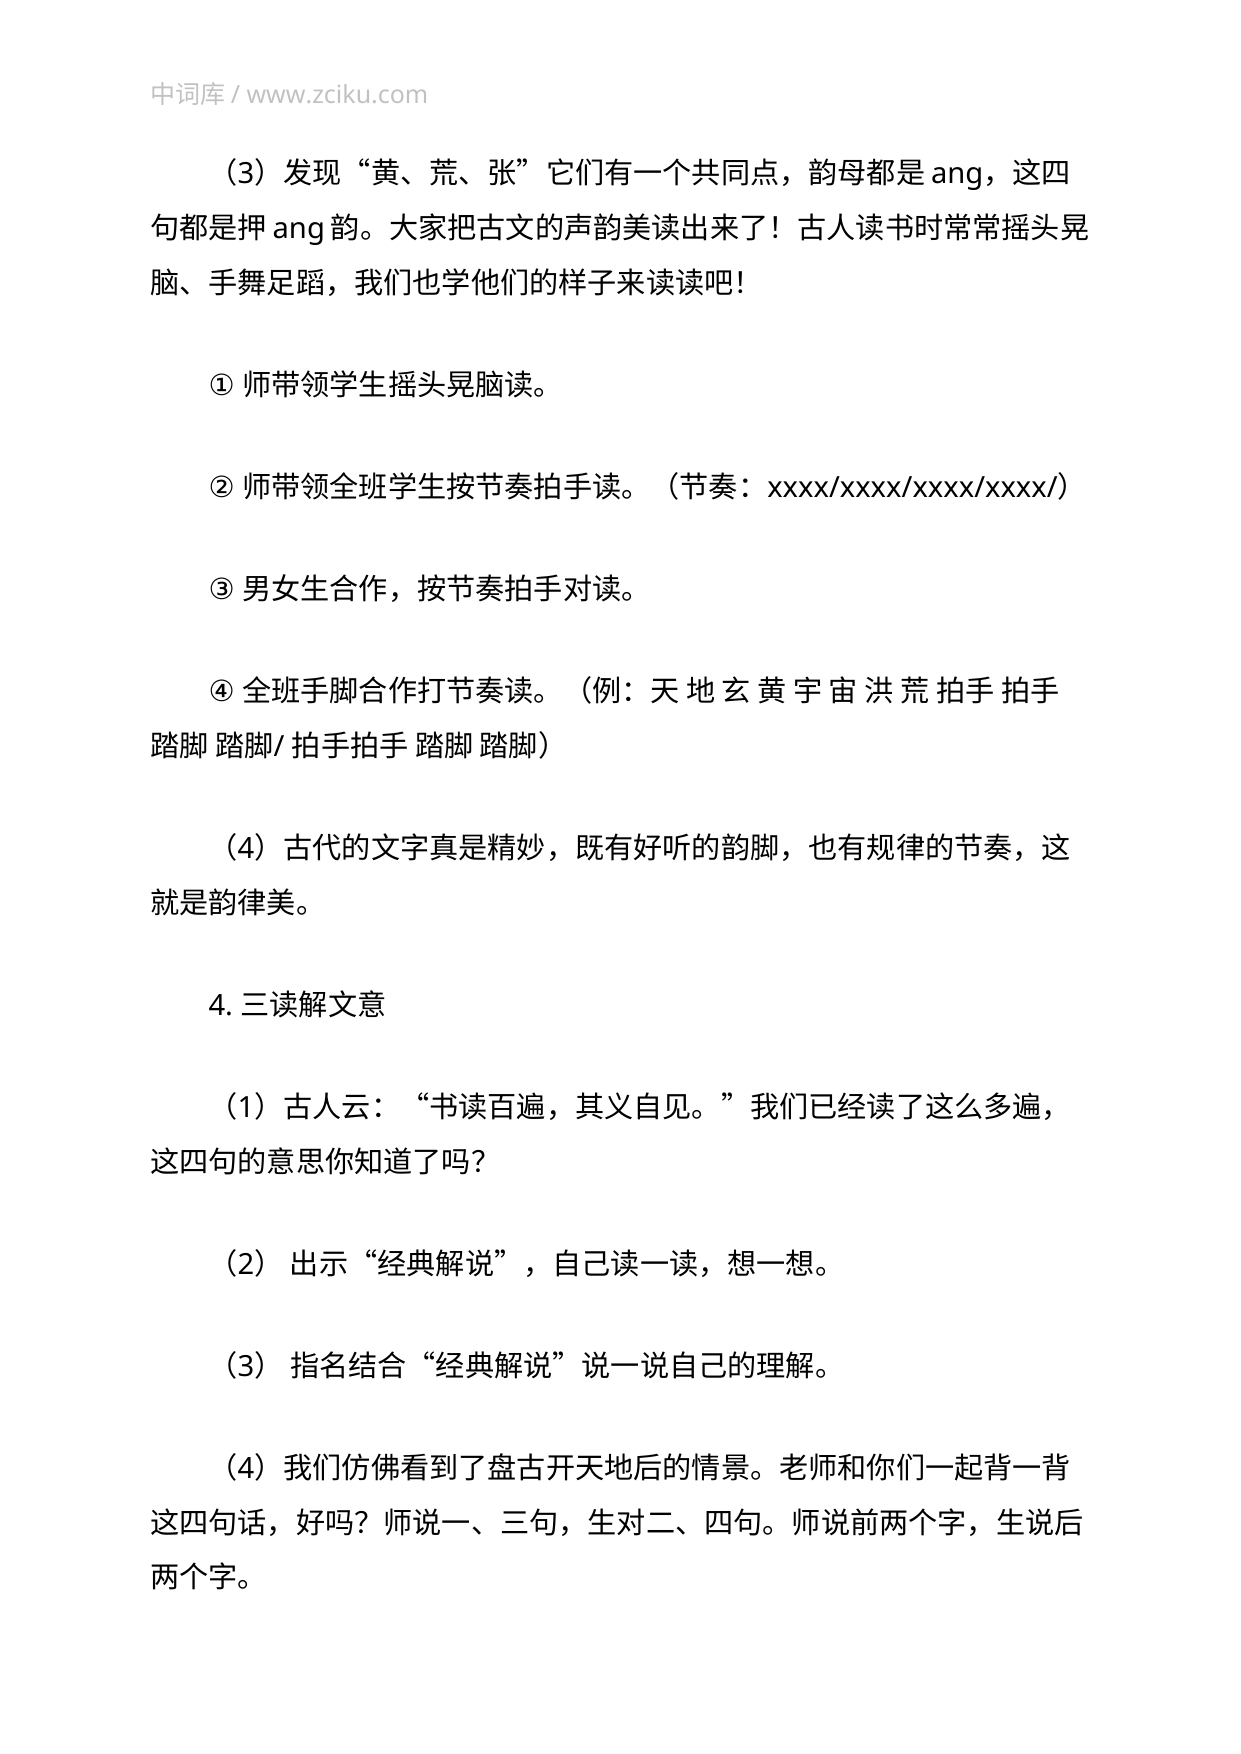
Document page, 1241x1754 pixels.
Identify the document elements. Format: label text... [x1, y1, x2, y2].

text （2） 出示“经典解说”，自己读一读，想一想。 [150, 1240, 1090, 1283]
text ① 师带领学生摇头晃脑读。 [150, 362, 1090, 404]
text （1）古人云：“书读百遍，其义自见。”我们已经读了这么多遍，这四句的意思你知道了吗？ [150, 1083, 1090, 1181]
text （3）发现“黄、荒、张”它们有一个共同点，韵母都是ang，这四句都是押ang韵。大家把古文的声韵美读出来了！古人读书时常常摇头晃脑、手舞足蹈，我们也学他们的样子来读读吧！ [150, 150, 1090, 302]
text ③ 男女生合作，按节奏拍手对读。 [150, 566, 1090, 608]
text （3） 指名结合“经典解说”说一说自己的理解。 [150, 1342, 1090, 1384]
text （4）我们仿佛看到了盘古开天地后的情景。老师和你们一起背一背这四句话，好吗？师说一、三句，生对二、四句。师说前两个字，生说后两个字。 [150, 1444, 1090, 1596]
text ④ 全班手脚合作打节奏读。（例：天 地 玄 黄 宇 宙 洪 荒 拍手 拍手 踏脚 踏脚/ 拍手拍手 踏脚 踏脚） [150, 668, 1090, 765]
text （4）古代的文字真是精妙，既有好听的韵脚，也有规律的节奏，这就是韵律美。 [150, 825, 1090, 922]
text 4. 三读解文意 [150, 981, 1090, 1024]
text ② 师带领全班学生按节奏拍手读。（节奏：xxxx/xxxx/xxxx/xxxx/） [150, 464, 1090, 506]
